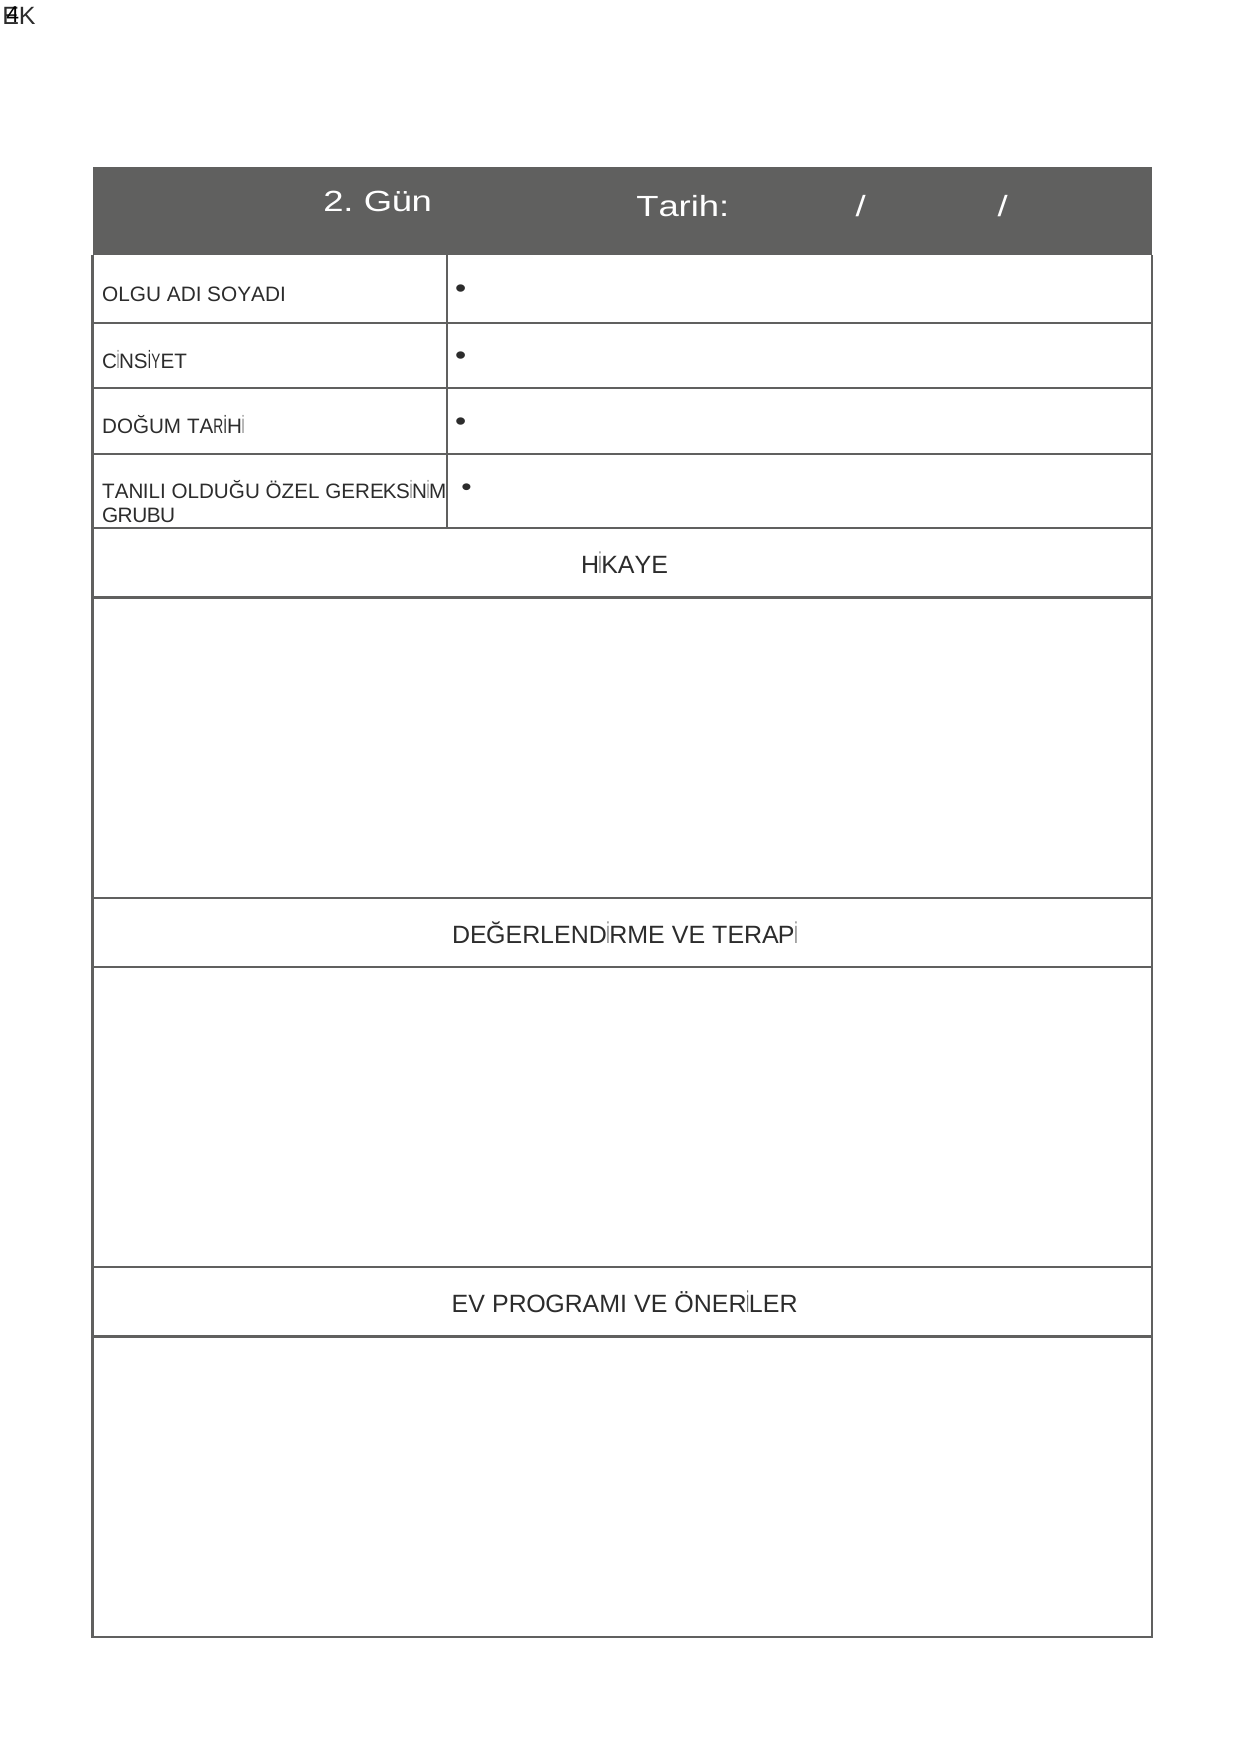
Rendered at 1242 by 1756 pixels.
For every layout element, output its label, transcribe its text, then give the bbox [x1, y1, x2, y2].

table_cell DEĞERLENDİRME VE TERAPİ [94, 899, 1151, 966]
table_cell [94, 599, 1151, 897]
table_cell • [448, 324, 1151, 387]
table_cell EV PROGRAMI VE ÖNERİLER [94, 1268, 1151, 1335]
table_cell CİNSİYET [94, 324, 446, 387]
table_cell [94, 968, 1151, 1266]
table_header 2. Gün Tarih: / / [93, 167, 1152, 255]
table_cell [322, 255, 446, 322]
table_cell HİKAYE [94, 529, 1151, 596]
table_cell • [448, 455, 1151, 527]
table_cell TANILI OLDUĞU ÖZEL GEREKSİNİM GRUBU [94, 455, 446, 527]
table_cell • [448, 389, 1151, 453]
table_cell [94, 1338, 1151, 1636]
table_cell OLGU ADI SOYADI [94, 255, 322, 322]
table_cell • [448, 255, 534, 322]
table_cell [534, 255, 1151, 322]
table_cell DOĞUM TARİHİ [94, 389, 446, 453]
